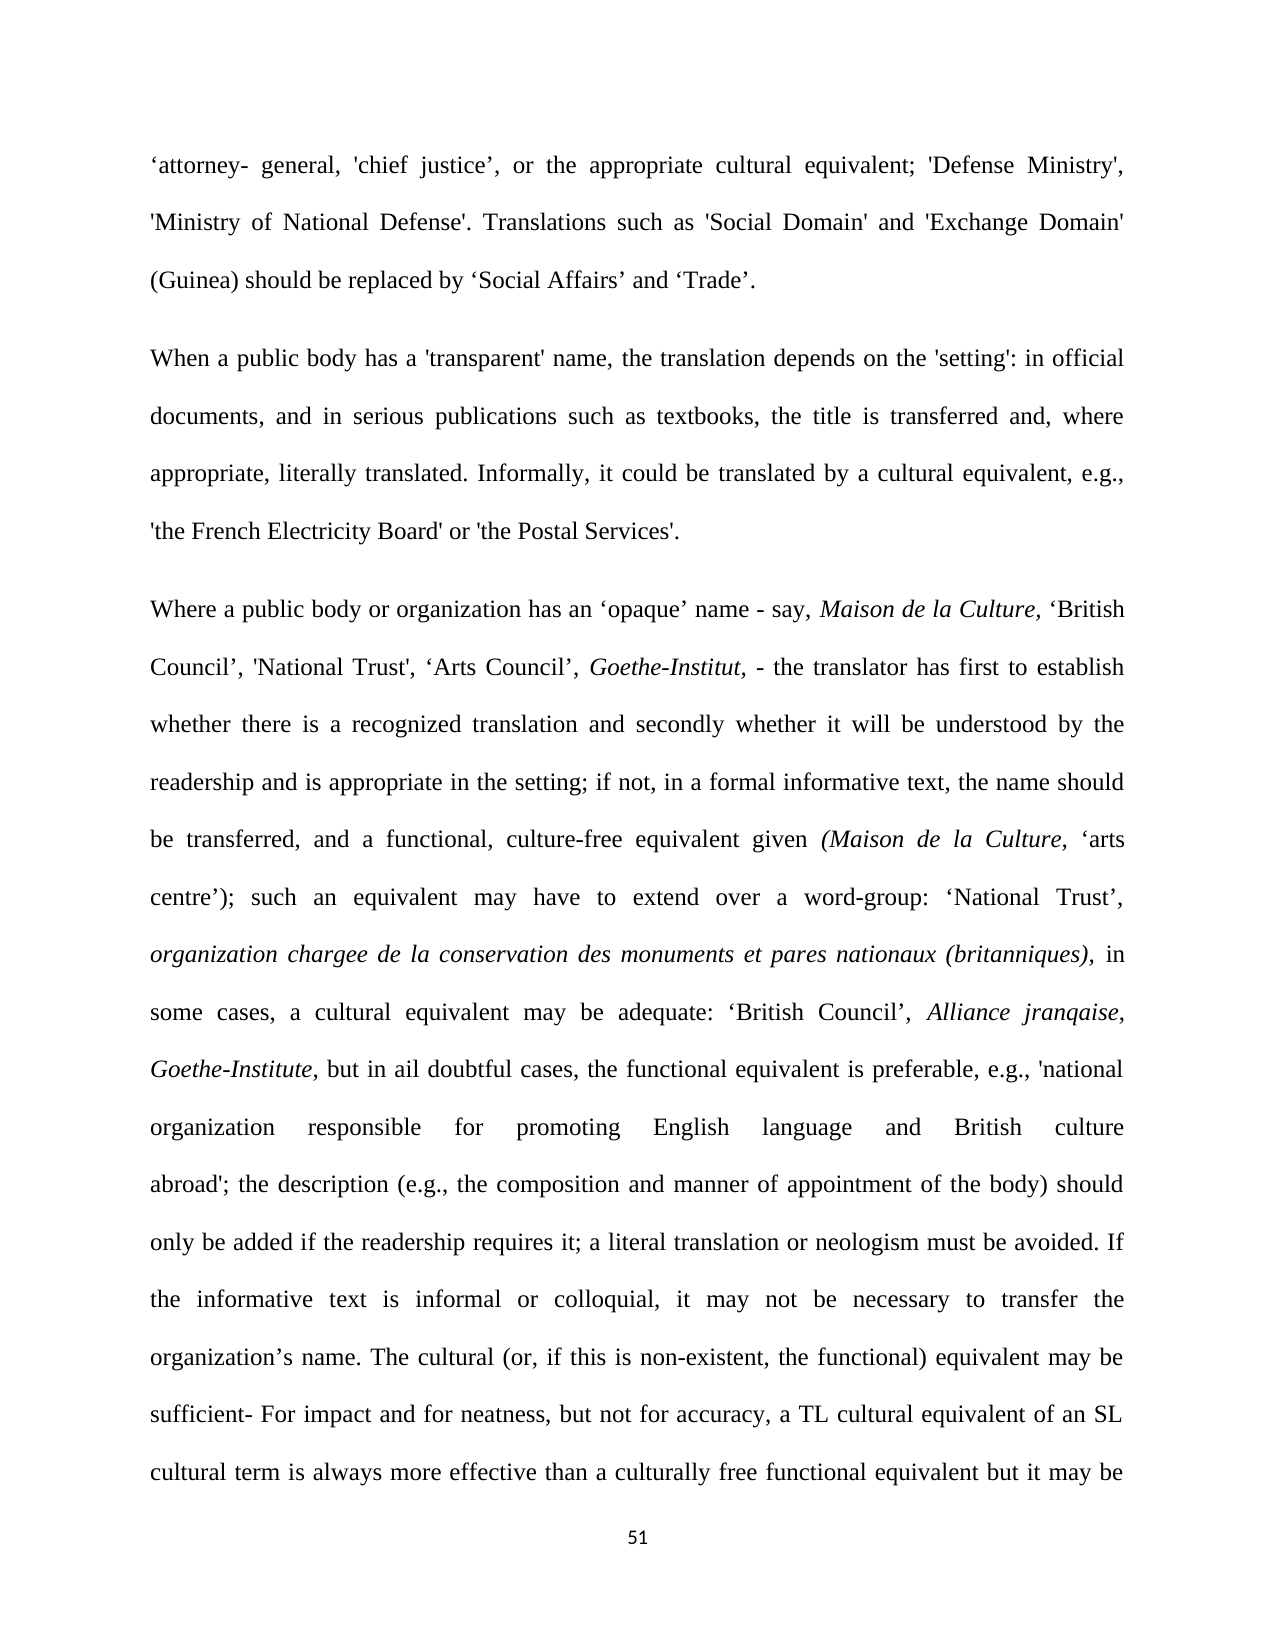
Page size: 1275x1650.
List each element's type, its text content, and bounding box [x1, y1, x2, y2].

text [150, 594, 1125, 1485]
text When a public body has a 'transparent' name, the translation depends on the 'setting': in official documents, and in serious publications such as textbooks, the title is transferred and, where appropriate, literally translated. Informally, it could be translated by a cultural equivalent, e.g., 'the French Electricity Board' or 'the Postal Services'. [150, 343, 1125, 544]
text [150, 150, 1125, 294]
